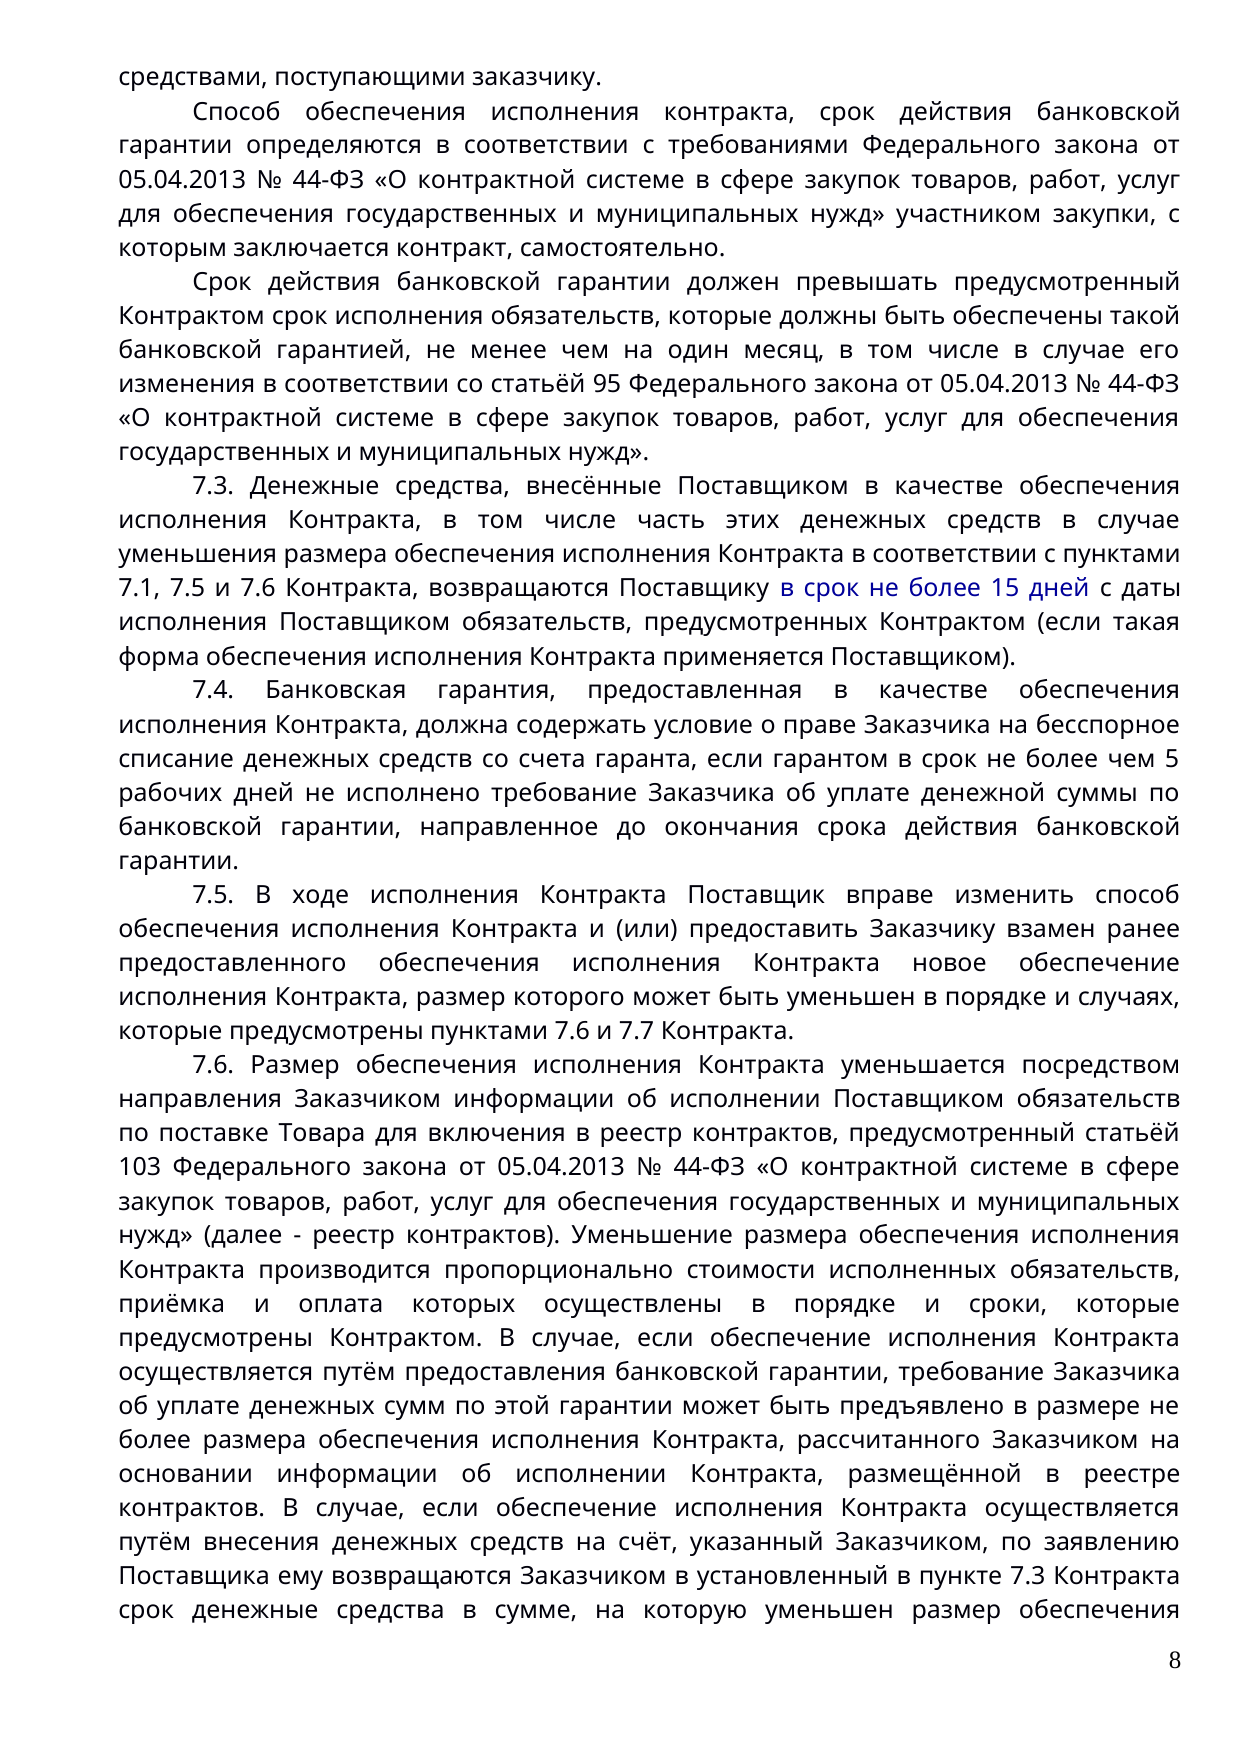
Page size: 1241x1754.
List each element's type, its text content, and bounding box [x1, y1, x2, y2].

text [118, 59, 1181, 93]
text 7.4. Банковская гарантия, предоставленная в качестве обеспечения исполнения Контракта, должна содержать условие о праве Заказчика на бесспорное списание денежных средств со счета гаранта, если гарантом в срок не более чем 5 рабочих дней не исполнено требование Заказчика об уплате денежной суммы по банковской гарантии, направленное до окончания срока действия банковской гарантии. [118, 672, 1181, 877]
text 7.5. В ходе исполнения Контракта Поставщик вправе изменить способ обеспечения исполнения Контракта и (или) предоставить Заказчику взамен ранее предоставленного обеспечения исполнения Контракта новое обеспечение исполнения Контракта, размер которого может быть уменьшен в порядке и случаях, которые предусмотрены пунктами 7.6 и 7.7 Контракта. [118, 877, 1181, 1047]
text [118, 1047, 1181, 1626]
text Способ обеспечения исполнения контракта, срок действия банковской гарантии определяются в соответствии с требованиями Федерального закона от 05.04.2013 № 44-ФЗ «О контрактной системе в сфере закупок товаров, работ, услуг для обеспечения государственных и муниципальных нужд» участником закупки, с которым заключается контракт, самостоятельно. [118, 93, 1181, 263]
text Срок действия банковской гарантии должен превышать предусмотренный Контрактом срок исполнения обязательств, которые должны быть обеспечены такой банковской гарантией, не менее чем на один месяц, в том числе в случае его изменения в соответствии со статьёй 95 Федерального закона от 05.04.2013 № 44-ФЗ «О контрактной системе в сфере закупок товаров, работ, услуг для обеспечения государственных и муниципальных нужд». [118, 263, 1181, 468]
text 7.3. Денежные средства, внесённые Поставщиком в качестве обеспечения исполнения Контракта, в том числе часть этих денежных средств в случае уменьшения размера обеспечения исполнения Контракта в соответствии с пунктами 7.1, 7.5 и 7.6 Контракта, возвращаются Поставщику в срок не более 15 дней с даты исполнения Поставщиком обязательств, предусмотренных Контрактом (если такая форма обеспечения исполнения Контракта применяется Поставщиком). [118, 468, 1181, 672]
